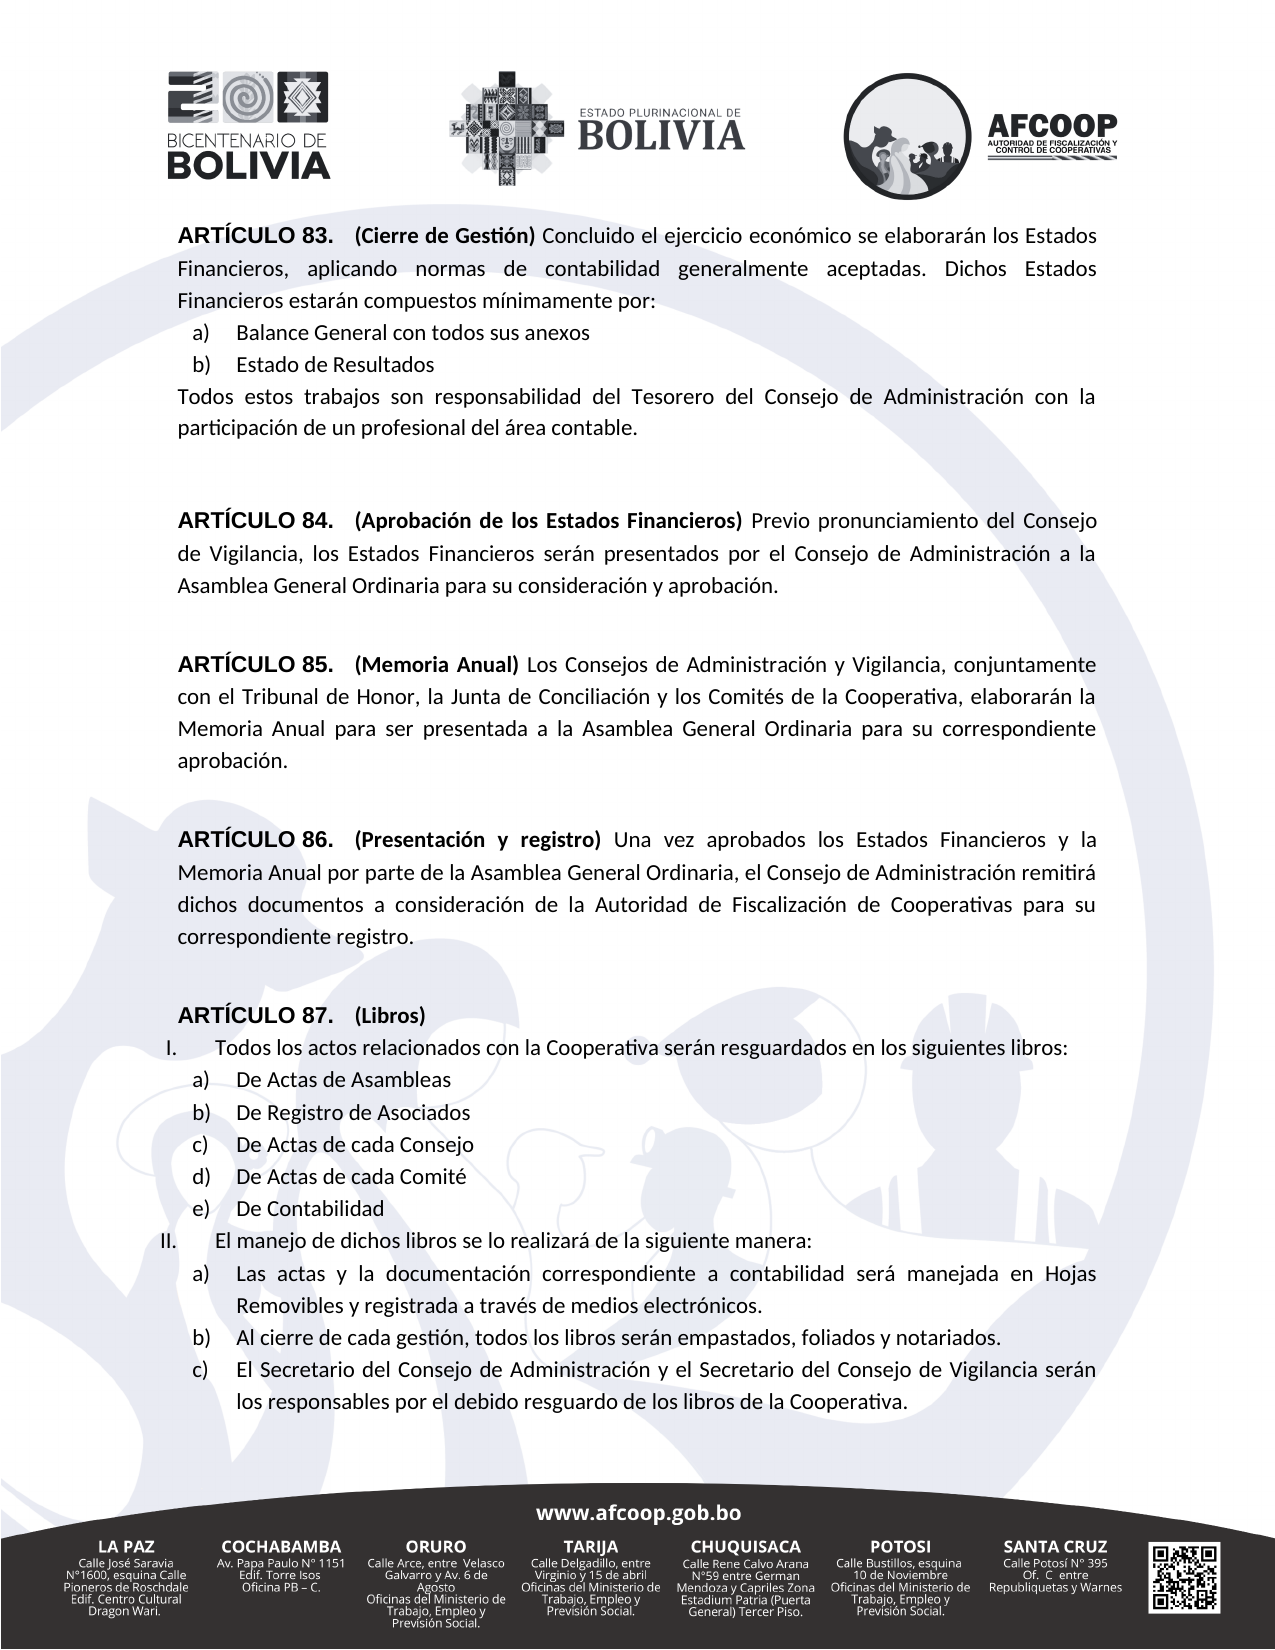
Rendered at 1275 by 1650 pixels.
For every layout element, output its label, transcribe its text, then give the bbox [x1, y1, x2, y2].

list (Libros) [177, 1001, 1098, 1029]
text Todos estos trabajos son responsabilidad del Tesorero del Consejo de Administración con la participación de un profesional del área contable. [177, 382, 1098, 441]
list De Contabilidad [192, 1194, 1098, 1222]
list (Aprobación de los Estados Financieros) Previo pronunciamiento del Consejo de Vigilancia, los Estados Financieros serán presentados por el Consejo de Administración a la Asamblea General Ordinaria para su consideración y aprobación. [177, 506, 1098, 599]
list De Actas de Asambleas [192, 1066, 1098, 1093]
list (Cierre de Gestión) Concluido el ejercicio económico se elaborarán los Estados Financieros, aplicando normas de contabilidad generalmente aceptadas. Dichos Estados Financieros estarán compuestos mínimamente por: [177, 222, 1098, 314]
list (Presentación y registro) Una vez aprobados los Estados Financieros y la Memoria Anual por parte de la Asamblea General Ordinaria, el Consejo de Administración remitirá dichos documentos a consideración de la Autoridad de Fiscalización de Cooperativas para su correspondiente registro. [177, 826, 1098, 950]
list Balance General con todos sus anexos [192, 318, 1098, 346]
picture [1, 0, 1275, 1649]
list De Registro de Asociados [192, 1098, 1098, 1126]
list Todos los actos relacionados con la Cooperativa serán resguardados en los siguientes libros: [177, 1033, 1098, 1061]
list Al cierre de cada gestión, todos los libros serán empastados, foliados y notariados. [192, 1323, 1098, 1351]
list De Actas de cada Consejo [192, 1130, 1098, 1158]
list (Memoria Anual) Los Consejos de Administración y Vigilancia, conjuntamente con el Tribunal de Honor, la Junta de Conciliación y los Comités de la Cooperativa, elaborarán la Memoria Anual para ser presentada a la Asamblea General Ordinaria para su correspondiente aprobación. [177, 650, 1098, 774]
list Estado de Resultados [192, 350, 1098, 378]
list El manejo de dichos libros se lo realizará de la siguiente manera: [177, 1226, 1098, 1254]
list El Secretario del Consejo de Administración y el Secretario del Consejo de Vigilancia serán los responsables por el debido resguardo de los libros de la Cooperativa. [192, 1355, 1098, 1415]
list De Actas de cada Comité [192, 1162, 1098, 1190]
list Las actas y la documentación correspondiente a contabilidad será manejada en Hojas Removibles y registrada a través de medios electrónicos. [192, 1259, 1098, 1319]
